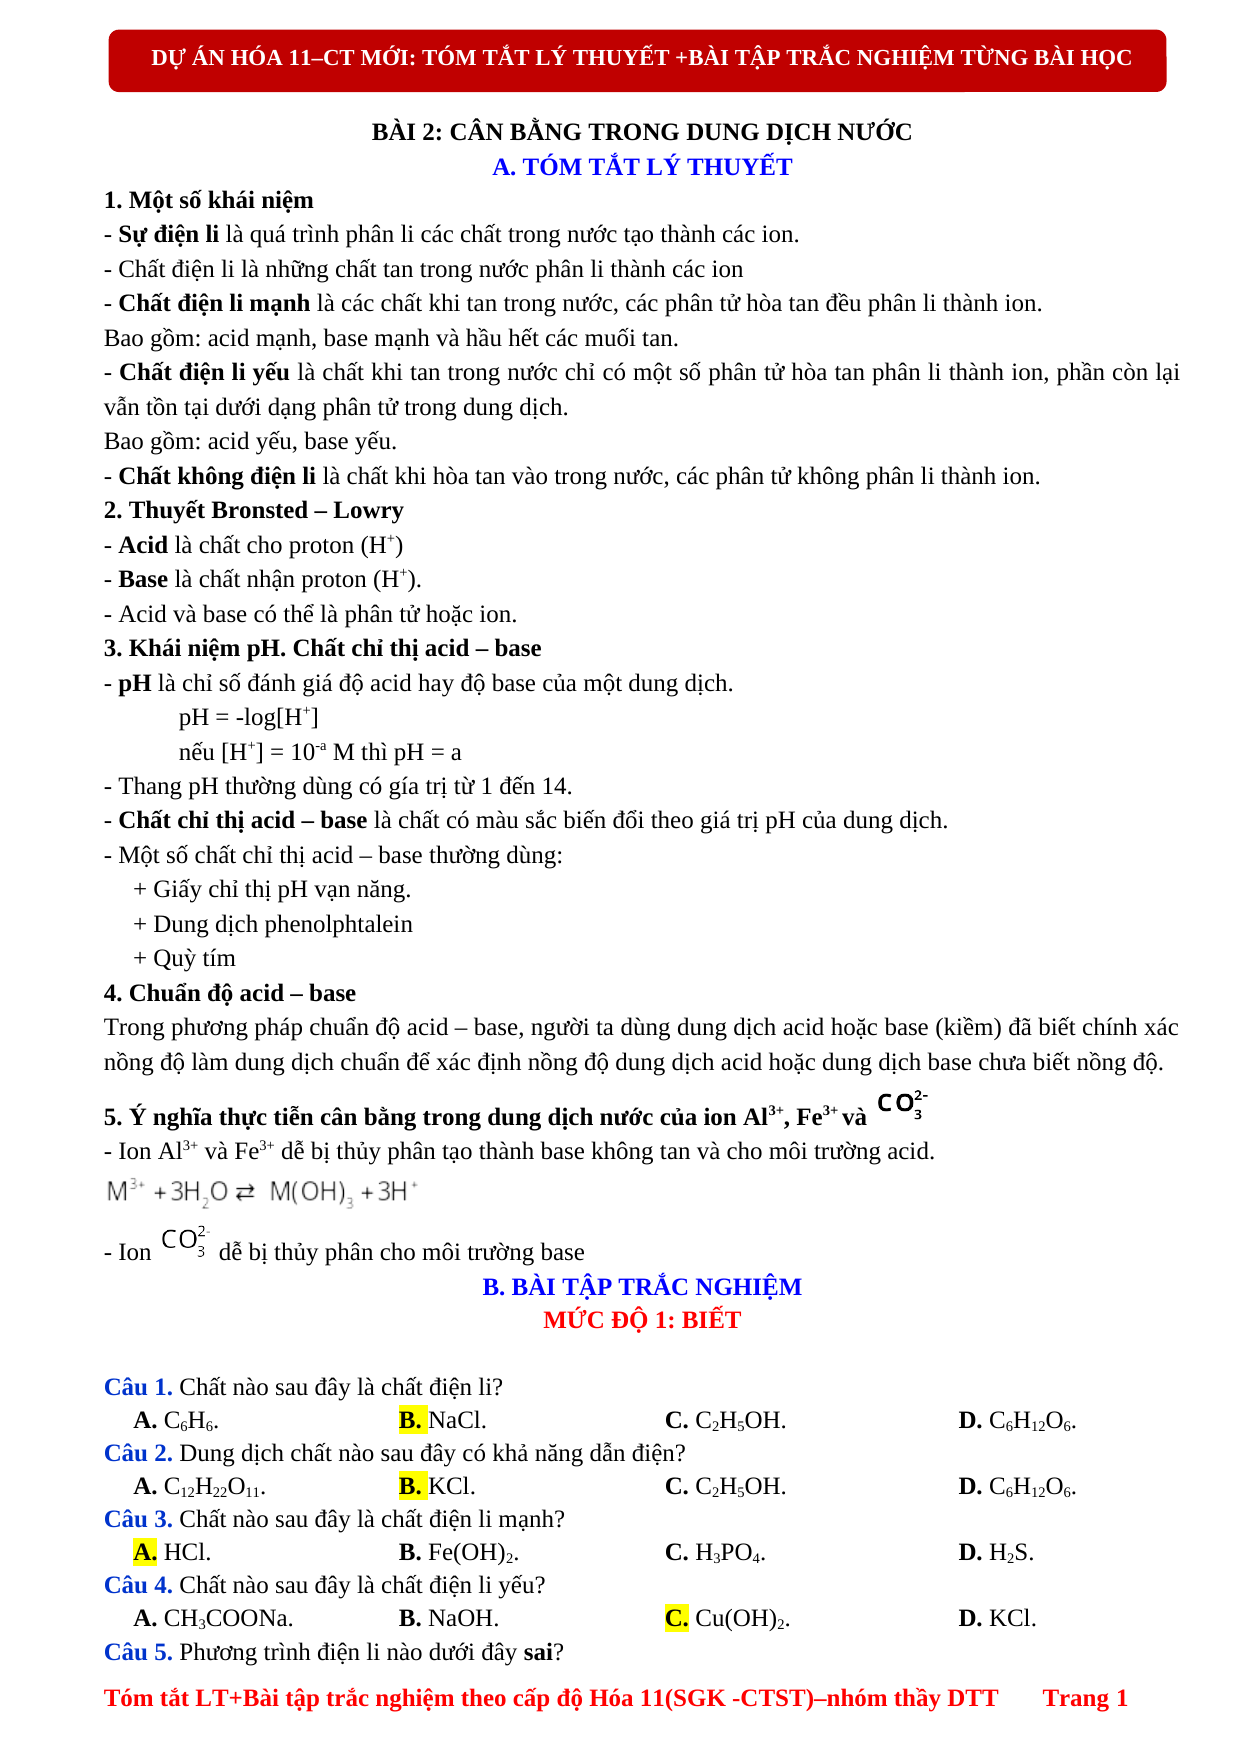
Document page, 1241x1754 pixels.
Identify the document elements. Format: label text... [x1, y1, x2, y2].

text A. C6H6. B. NaCl. C. C2H5OH. D. C6H12O6. [103, 1405, 399, 1434]
text - Chất điện li là những chất tan trong nước phân li thành các ion [103, 254, 1181, 283]
text A. CH3COONa. B. NaOH. C. Cu(OH)2. D. KCl. [103, 1603, 1181, 1632]
text + Giấy chỉ thị pH vạn năng. [103, 874, 1181, 903]
text - Ion Al3+ và Fe3+ dễ bị thủy phân tạo thành base không tan và cho môi trường acid. [103, 1136, 1181, 1165]
text 5. Ý nghĩa thực tiễn cân bằng trong dung dịch nước của ion Al3+, Fe3+ và [103, 1081, 1181, 1131]
text - Chất điện li mạnh là các chất khi tan trong nước, các phân tử hòa tan đều phân li thành ion. [103, 288, 1181, 317]
text + Dung dịch phenolphtalein [103, 909, 1181, 938]
text pH = -log[H+] [103, 702, 1181, 731]
text Trong phương pháp chuẩn độ acid – base, người ta dùng dung dịch acid hoặc base (kiềm) đã biết chính xác nồng độ làm dung dịch chuẩn để xác định nồng độ dung dịch acid hoặc dung dịch base chưa biết nồng độ. [103, 1012, 1181, 1076]
text Câu 4. Chất nào sau đây là chất điện li yếu? [103, 1571, 1181, 1599]
text - Chất không điện li là chất khi hòa tan vào trong nước, các phân tử không phân li thành ion. [103, 461, 1181, 489]
text - Thang pH thường dùng có gía trị từ 1 đến 14. [103, 771, 1181, 800]
text 2. Thuyết Bronsted – Lowry [103, 495, 1181, 524]
text - Ion dễ bị thủy phân cho môi trường base [103, 1218, 1181, 1266]
text MỨC ĐỘ 1: BIẾT [103, 1305, 1181, 1334]
text - Acid và base có thể là phân tử hoặc ion. [103, 599, 1181, 627]
text Bao gồm: acid mạnh, base mạnh và hầu hết các muối tan. [103, 323, 1181, 352]
text - Một số chất chỉ thị acid – base thường dùng: [103, 840, 1181, 869]
text - Chất chỉ thị acid – base là chất có màu sắc biến đổi theo giá trị pH của dung dịch. [103, 806, 1181, 834]
text Câu 2. Dung dịch chất nào sau đây có khả năng dẫn điện? [103, 1438, 1181, 1467]
text A. HCl. B. Fe(OH)2. C. H3PO4. D. H2S. [103, 1537, 1181, 1566]
text 1. Một số khái niệm [103, 185, 1181, 214]
text - Base là chất nhận proton (H+). [103, 564, 1181, 593]
text nếu [H+] = 10-a M thì pH = a [103, 737, 1181, 765]
text - Chất điện li yếu là chất khi tan trong nước chỉ có một số phân tử hòa tan phân li thành ion, phần còn lại vẫn tồn tại dưới dạng phân tử trong dung dịch. [103, 357, 1181, 421]
text Câu 1. Chất nào sau đây là chất điện li? [103, 1372, 1181, 1401]
text 4. Chuẩn độ acid – base [103, 978, 1181, 1007]
text - pH là chỉ số đánh giá độ acid hay độ base của một dung dịch. [103, 668, 1181, 696]
text B. BÀI TẬP TRẮC NGHIỆM [103, 1272, 1181, 1301]
text A. C12H22O11. B. KCl. C. C2H5OH. D. C6H12O6. [428, 1471, 1181, 1500]
text Câu 3. Chất nào sau đây là chất điện li mạnh? [103, 1504, 1181, 1533]
text BÀI 2: CÂN BẰNG TRONG DUNG DỊCH NƯỚC [103, 117, 1181, 146]
text A. C12H22O11. B. KCl. C. C2H5OH. D. C6H12O6. [103, 1471, 399, 1500]
text - Acid là chất cho proton (H+) [103, 530, 1181, 558]
text A. C6H6. B. NaCl. C. C2H5OH. D. C6H12O6. [428, 1405, 1181, 1434]
text Câu 5. Phương trình điện li nào dưới đây sai? [103, 1637, 1181, 1665]
text A. TÓM TẮT LÝ THUYẾT [103, 152, 1181, 181]
text 3. Khái niệm pH. Chất chỉ thị acid – base [103, 633, 1181, 662]
text - Sự điện li là quá trình phân li các chất trong nước tạo thành các ion. [103, 219, 1181, 248]
text Bao gồm: acid yếu, base yếu. [103, 426, 1181, 455]
text + Quỳ tím [103, 943, 1181, 972]
